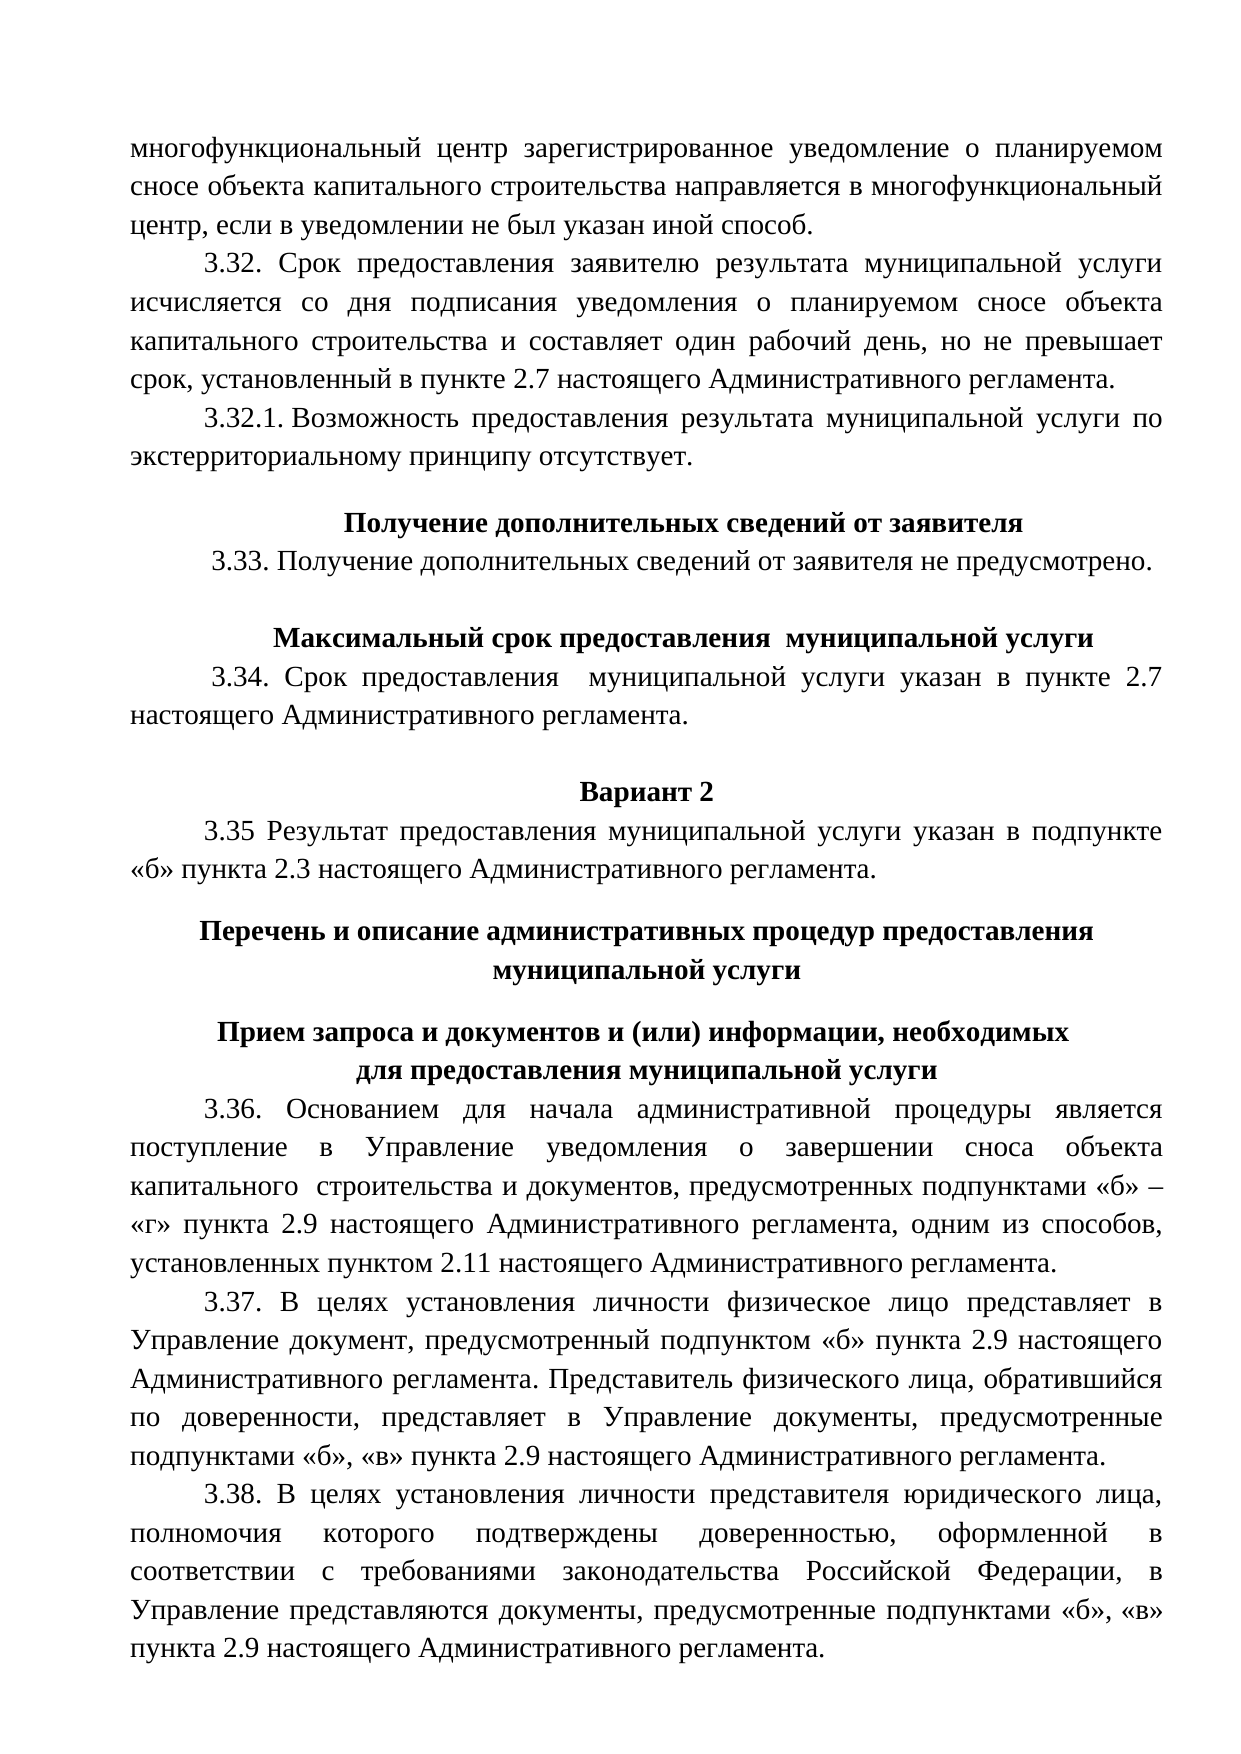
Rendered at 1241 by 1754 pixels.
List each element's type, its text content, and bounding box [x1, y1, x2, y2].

text 3.37. В целях установления личности физическое лицо представляет в Управление документ, предусмотренный подпунктом «б» пункта 2.9 настоящего Административного регламента. Представитель физического лица, обратившийся по доверенности, представляет в Управление документы, предусмотренные подпунктами «б», «в» пункта 2.9 настоящего Административного регламента. [130, 1284, 1163, 1471]
text 3.38. В целях установления личности представителя юридического лица, полномочия которого подтверждены доверенностью, оформленной в соответствии с требованиями законодательства Российской Федерации, в Управление представляются документы, предусмотренные подпунктами «б», «в» пункта 2.9 настоящего Административного регламента. [130, 1476, 1163, 1664]
title Вариант 2 [130, 774, 1163, 808]
text 3.32.1. Возможность предоставления результата муниципальной услуги по экстерриториальному принципу отсутствует. [130, 400, 1163, 472]
title Прием запроса и документов и (или) информации, необходимых для предоставления муниципальной услуги [130, 1014, 1163, 1086]
text 3.32. Срок предоставления заявителю результата муниципальной услуги исчисляется со дня подписания уведомления о планируемом сносе объекта капитального строительства и составляет один рабочий день, но не превышает срок, установленный в пункте 2.7 настоящего Административного регламента. [130, 246, 1163, 395]
text 3.34. Срок предоставления муниципальной услуги указан в пункте 2.7 настоящего Административного регламента. [130, 659, 1163, 731]
text 3.35 Результат предоставления муниципальной услуги указан в подпункте «б» пункта 2.3 настоящего Административного регламента. [130, 813, 1163, 885]
text 3.36. Основанием для начала административной процедуры является поступление в Управление уведомления о завершении сноса объекта капитального строительства и документов, предусмотренных подпунктами «б» – «г» пункта 2.9 настоящего Административного регламента, одним из способов, установленных пунктом 2.11 настоящего Административного регламента. [130, 1091, 1163, 1279]
text Получение дополнительных сведений от заявителя [130, 505, 1163, 538]
title муниципальной услуги [130, 952, 1163, 986]
text Максимальный срок предоставления муниципальной услуги [130, 620, 1163, 654]
title Перечень и описание административных процедур предоставления [130, 913, 1163, 947]
text 3.33. Получение дополнительных сведений от заявителя не предусмотрено. [130, 543, 1163, 577]
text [130, 130, 1163, 241]
